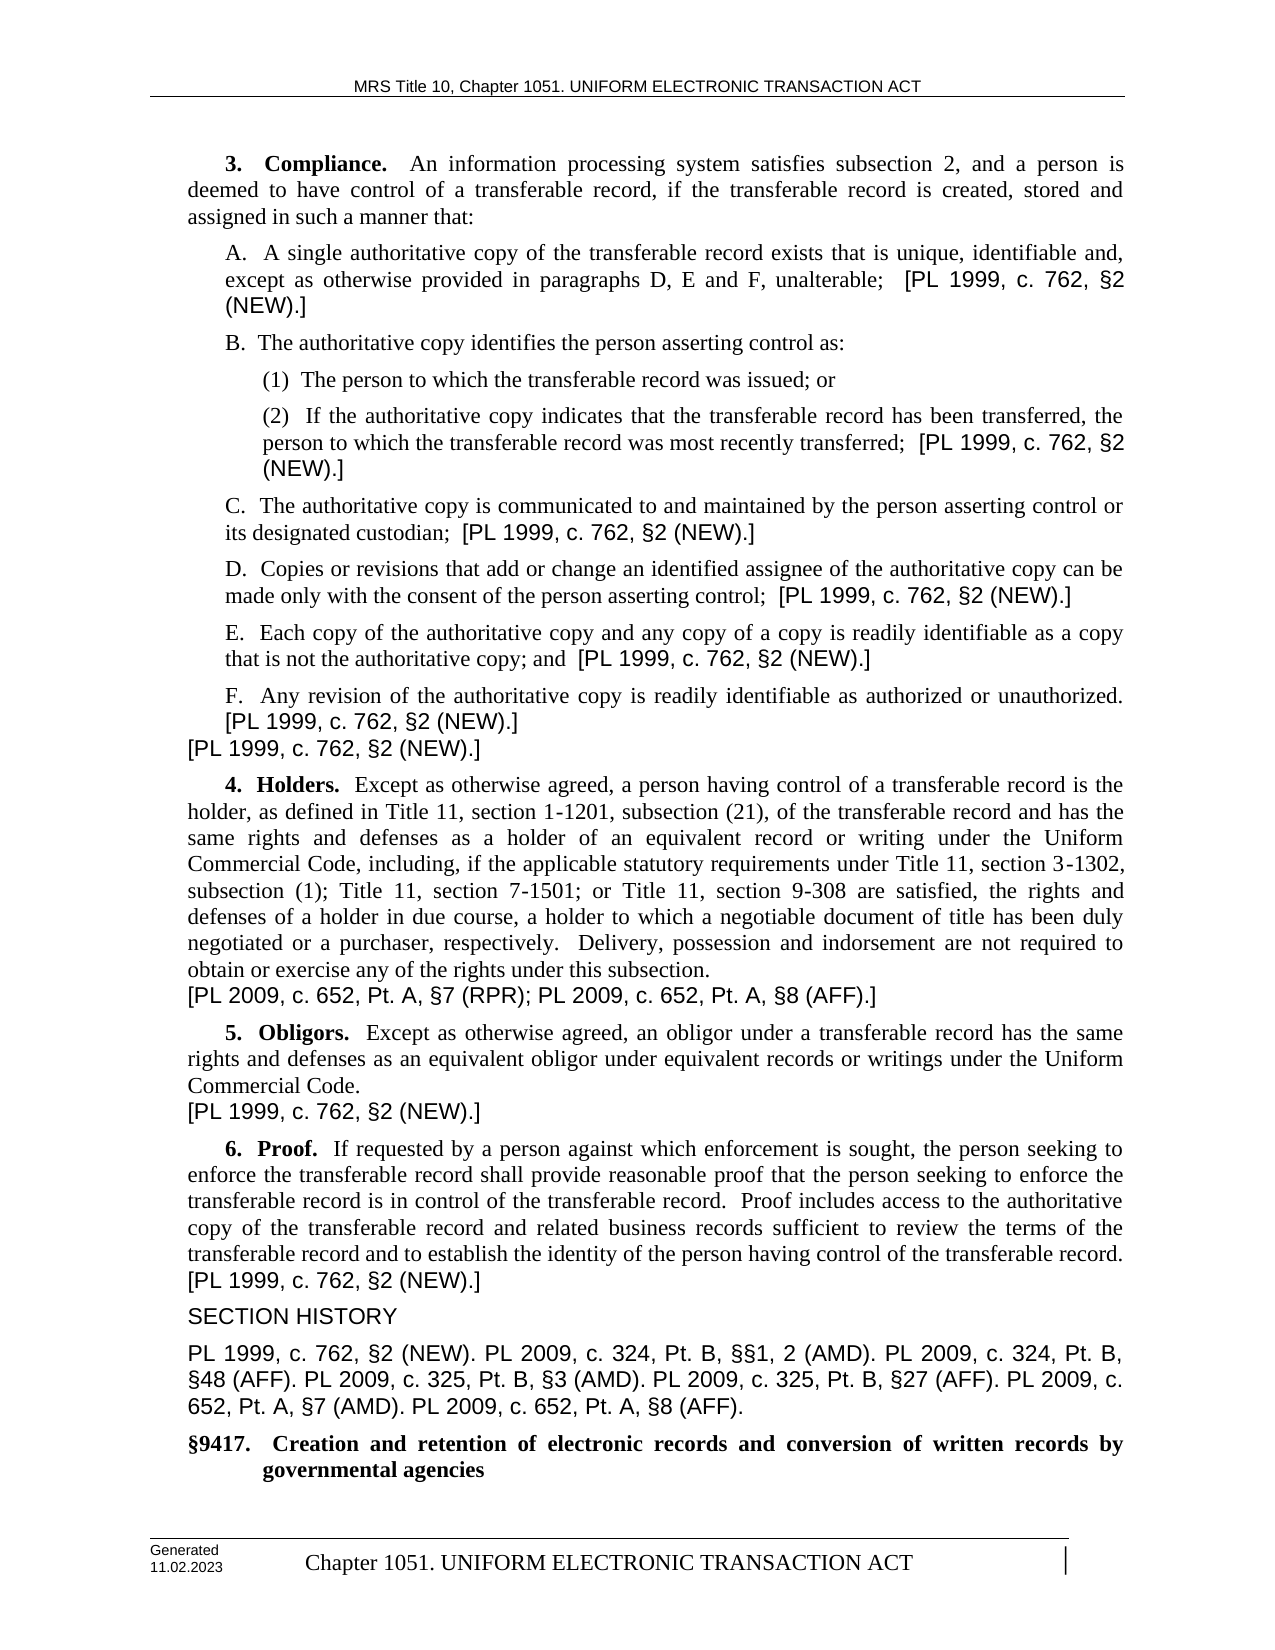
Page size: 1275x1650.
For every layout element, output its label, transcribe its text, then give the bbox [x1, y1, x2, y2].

text A. A single authoritative copy of the transferable record exists that is unique, identifiable and, except as otherwise provided in paragraphs D, E and F, unalterable; [PL 1999, c. 762, §2 (NEW).] [225, 239, 1125, 319]
text 6. Proof. If requested by a person against which enforcement is sought, the person seeking to enforce the transferable record shall provide reasonable proof that the person seeking to enforce the transferable record is in control of the transferable record. Proof includes access to the authoritative copy of the transferable record and related business records sufficient to review the terms of the transferable record and to establish the identity of the person having control of the transferable record. [187, 1135, 1125, 1267]
text 4. Holders. Except as otherwise agreed, a person having control of a transferable record is the holder, as defined in Title 11, section 1‑1201, subsection (21), of the transferable record and has the same rights and defenses as a holder of an equivalent record or writing under the Uniform Commercial Code, including, if the applicable statutory requirements under Title 11, section 3‑1302, subsection (1); Title 11, section 7‑1501; or Title 11, section 9‑308 are satisfied, the rights and defenses of a holder in due course, a holder to which a negotiable document of title has been duly negotiated or a purchaser, respectively. Delivery, possession and indorsement are not required to obtain or exercise any of the rights under this subsection. [187, 771, 1125, 982]
text 3. Compliance. An information processing system satisfies subsection 2, and a person is deemed to have control of a transferable record, if the transferable record is created, stored and assigned in such a manner that: [187, 150, 1125, 229]
text D. Copies or revisions that add or change an identified assignee of the authoritative copy can be made only with the consent of the person asserting control; [PL 1999, c. 762, §2 (NEW).] [225, 555, 1125, 608]
text B. The authoritative copy identifies the person asserting control as: [225, 329, 1125, 355]
text (1) The person to which the transferable record was issued; or [262, 366, 1125, 392]
text E. Each copy of the authoritative copy and any copy of a copy is readily identifiable as a copy that is not the authoritative copy; and [PL 1999, c. 762, §2 (NEW).] [225, 619, 1125, 671]
text §9417. Creation and retention of electronic records and conversion of written records by governmental agencies [187, 1429, 1125, 1482]
text [PL 1999, c. 762, §2 (NEW).] [187, 1267, 1125, 1293]
text SECTION HISTORY [187, 1303, 1125, 1330]
text [PL 2009, c. 652, Pt. A, §7 (RPR); PL 2009, c. 652, Pt. A, §8 (AFF).] [187, 982, 1125, 1008]
text C. The authoritative copy is communicated to and maintained by the person asserting control or its designated custodian; [PL 1999, c. 762, §2 (NEW).] [225, 492, 1125, 545]
text PL 1999, c. 762, §2 (NEW). PL 2009, c. 324, Pt. B, §§1, 2 (AMD). PL 2009, c. 324, Pt. B, §48 (AFF). PL 2009, c. 325, Pt. B, §3 (AMD). PL 2009, c. 325, Pt. B, §27 (AFF). PL 2009, c. 652, Pt. A, §7 (AMD). PL 2009, c. 652, Pt. A, §8 (AFF). [187, 1340, 1125, 1419]
text 5. Obligors. Except as otherwise agreed, an obligor under a transferable record has the same rights and defenses as an equivalent obligor under equivalent records or writings under the Uniform Commercial Code. [187, 1019, 1125, 1098]
text (2) If the authoritative copy indicates that the transferable record has been transferred, the person to which the transferable record was most recently transferred; [PL 1999, c. 762, §2 (NEW).] [262, 403, 1125, 482]
text F. Any revision of the authoritative copy is readily identifiable as authorized or unauthorized. [PL 1999, c. 762, §2 (NEW).] [225, 682, 1125, 734]
text [PL 1999, c. 762, §2 (NEW).] [187, 734, 1125, 761]
text [PL 1999, c. 762, §2 (NEW).] [187, 1098, 1125, 1124]
